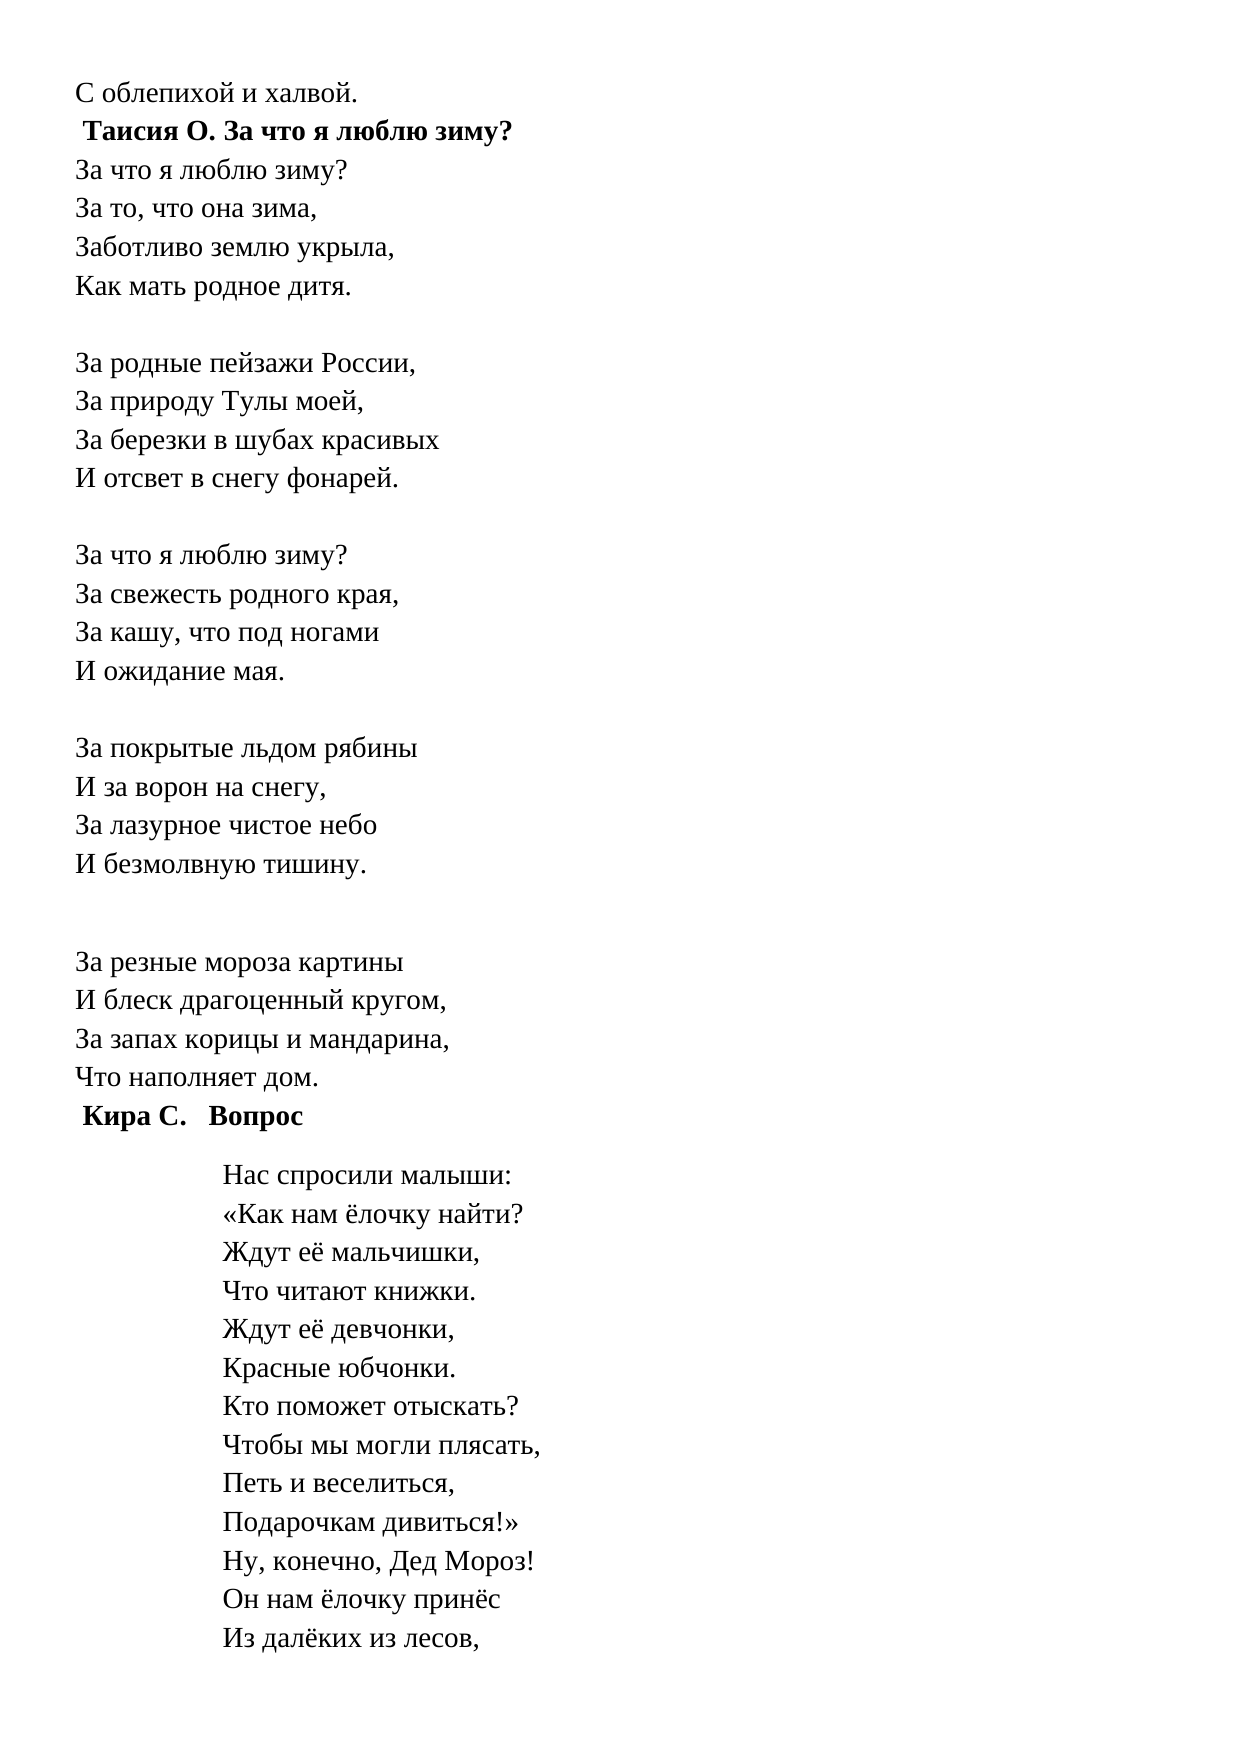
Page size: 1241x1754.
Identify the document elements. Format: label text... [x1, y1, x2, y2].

text За покрытые льдом рябины [75, 730, 1165, 764]
text За лазурное чистое небо [75, 807, 1165, 841]
text «Как нам ёлочку найти? [149, 1196, 1165, 1229]
text За родные пейзажи России, [75, 345, 1165, 378]
text И отсвет в снегу фонарей. [75, 460, 1165, 494]
text Как мать родное дитя. [75, 268, 1165, 301]
text Ждут её девчонки, [149, 1311, 1165, 1345]
text Подарочкам дивиться!» [149, 1504, 1165, 1538]
text Заботливо землю укрыла, [75, 229, 1165, 263]
text Что читают книжки. [149, 1273, 1165, 1306]
text За березки в шубах красивых [75, 422, 1165, 455]
text И блеск драгоценный кругом, [75, 982, 1165, 1016]
text Красные юбчонки. [149, 1350, 1165, 1383]
text Таисия О. За что я люблю зиму? [75, 113, 1165, 147]
text Петь и веселиться, [149, 1466, 1165, 1499]
text За то, что она зима, [75, 191, 1165, 224]
text Нас спросили малыши: [149, 1157, 1165, 1191]
text Чтобы мы могли плясать, [149, 1427, 1165, 1461]
text Ну, конечно, Дед Мороз! [149, 1543, 1165, 1576]
text Кто поможет отыскать? [149, 1388, 1165, 1422]
text За природу Тулы моей, [75, 383, 1165, 417]
text За что я люблю зиму? [75, 152, 1165, 186]
text Кира С. Вопрос [75, 1098, 1165, 1131]
text Он нам ёлочку принёс [149, 1581, 1165, 1615]
text С облепихой и халвой. [75, 75, 1165, 108]
text За что я люблю зиму? За свежесть родного края, За кашу, что под ногами И ожидание мая. [75, 537, 1165, 687]
text И безмолвную тишину. [75, 846, 1165, 879]
text И за ворон на снегу, [75, 769, 1165, 802]
text За запах корицы и мандарина, [75, 1021, 1165, 1054]
text Ждут её мальчишки, [149, 1234, 1165, 1268]
text За резные мороза картины [75, 944, 1165, 977]
text Из далёких из лесов, [149, 1620, 1165, 1653]
text Что наполняет дом. [75, 1059, 1165, 1093]
